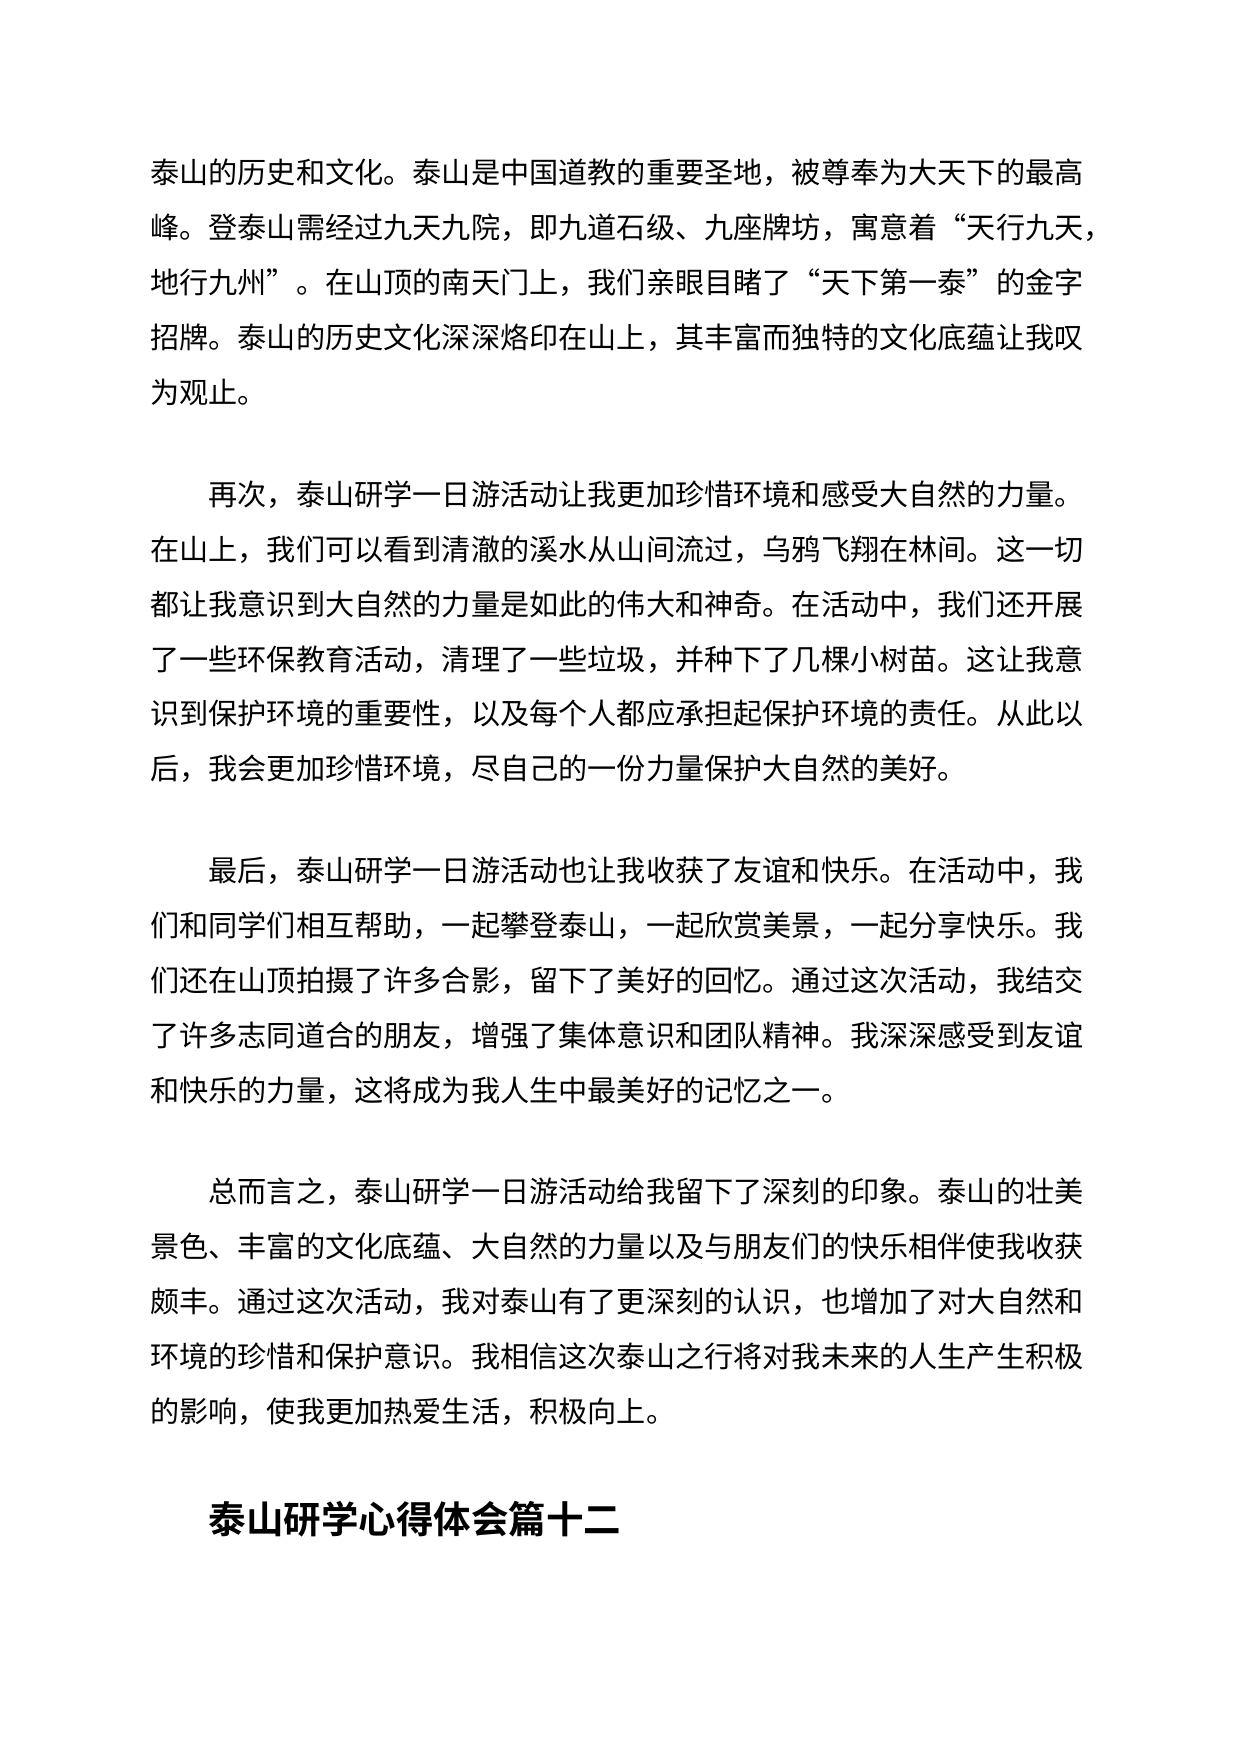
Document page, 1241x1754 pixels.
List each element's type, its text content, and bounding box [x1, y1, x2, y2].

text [150, 150, 1090, 412]
text 总而言之，泰山研学一日游活动给我留下了深刻的印象。泰山的壮美景色、丰富的文化底蕴、大自然的力量以及与朋友们的快乐相伴使我收获颇丰。通过这次活动，我对泰山有了更深刻的认识，也增加了对大自然和环境的珍惜和保护意识。我相信这次泰山之行将对我未来的人生产生积极的影响，使我更加热爱生活，积极向上。 [150, 1169, 1090, 1431]
text 最后，泰山研学一日游活动也让我收获了友谊和快乐。在活动中，我们和同学们相互帮助，一起攀登泰山，一起欣赏美景，一起分享快乐。我们还在山顶拍摄了许多合影，留下了美好的回忆。通过这次活动，我结交了许多志同道合的朋友，增强了集体意识和团队精神。我深深感受到友谊和快乐的力量，这将成为我人生中最美好的记忆之一。 [150, 848, 1090, 1109]
text 再次，泰山研学一日游活动让我更加珍惜环境和感受大自然的力量。在山上，我们可以看到清澈的溪水从山间流过，乌鸦飞翔在林间。这一切都让我意识到大自然的力量是如此的伟大和神奇。在活动中，我们还开展了一些环保教育活动，清理了一些垃圾，并种下了几棵小树苗。这让我意识到保护环境的重要性，以及每个人都应承担起保护环境的责任。从此以后，我会更加珍惜环境，尽自己的一份力量保护大自然的美好。 [150, 471, 1090, 788]
text 泰山研学心得体会篇十二 [150, 1490, 1090, 1544]
